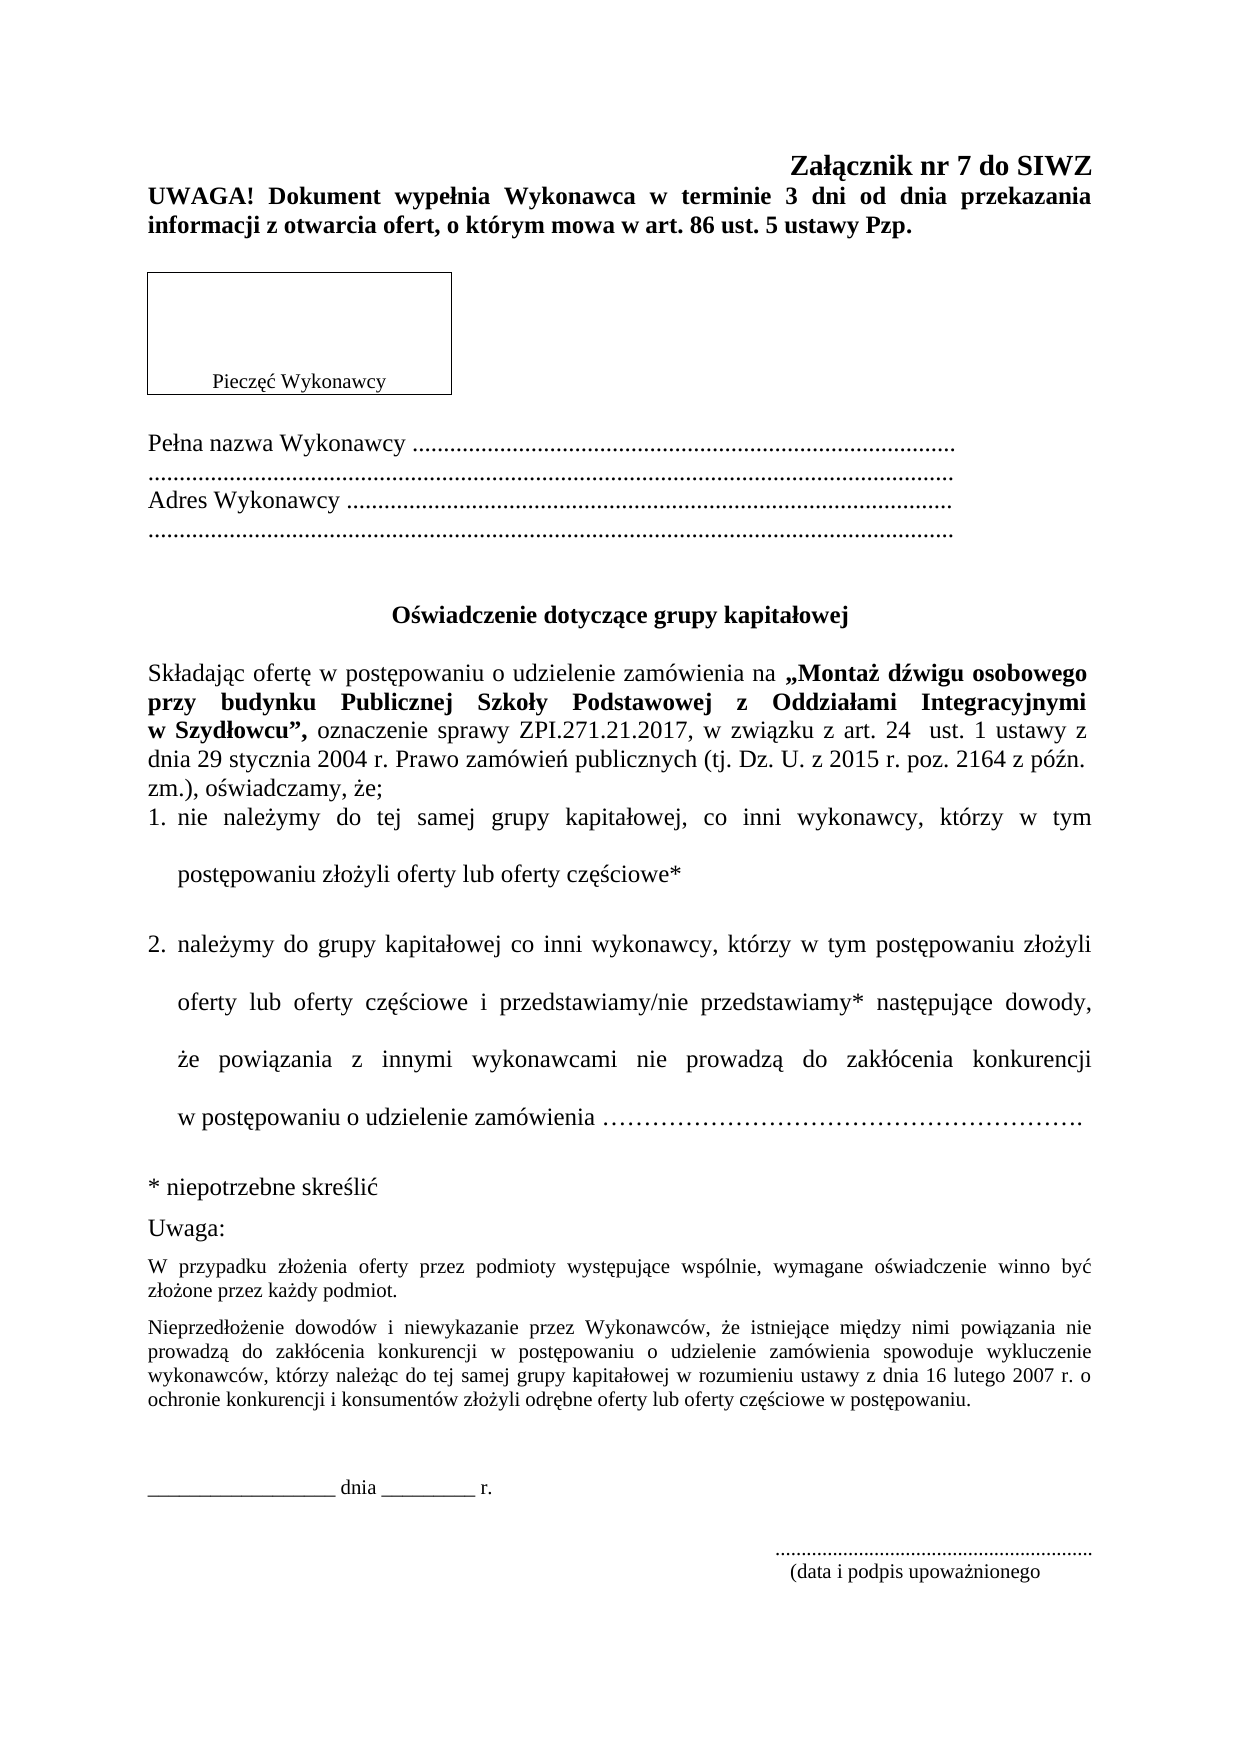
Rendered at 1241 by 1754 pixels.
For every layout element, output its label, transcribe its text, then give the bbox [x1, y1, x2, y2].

text Adres Wykonawcy ................................................................................................. [148, 486, 1093, 514]
text 1. nie należymy do tej samej grupy kapitałowej, co inni wykonawcy, którzy w tym postępowaniu złożyli oferty lub oferty częściowe* [148, 802, 1093, 888]
text Załącznik nr 7 do SIWZ [148, 148, 1093, 181]
text UWAGA! Dokument wypełnia Wykonawca w terminie 3 dni od dnia przekazania informacji z otwarcia ofert, o którym mowa w art. 86 ust. 5 ustawy Pzp. [148, 181, 1093, 239]
text Oświadczenie dotyczące grupy kapitałowej [148, 601, 1093, 629]
text ................................................................................................................................. [148, 514, 1093, 543]
text Nieprzedłożenie dowodów i niewykazanie przez Wykonawców, że istniejące między nimi powiązania nie prowadzą do zakłócenia konkurencji w postępowaniu o udzielenie zamówienia spowoduje wykluczenie wykonawców, którzy należąc do tej samej grupy kapitałowej w rozumieniu ustawy z dnia 16 lutego 2007 r. o ochronie konkurencji i konsumentów złożyli odrębne oferty lub oferty częściowe w postępowaniu. [148, 1315, 1093, 1411]
text ............................................................. [148, 1535, 1093, 1559]
text (data i podpis upoważnionego [664, 1559, 1093, 1583]
text Składając ofertę w postępowaniu o udzielenie zamówienia na „Montaż dźwigu osobowego przy budynku Publicznej Szkoły Podstawowej z Oddziałami Integracyjnymi w Szydłowcu”, oznaczenie sprawy ZPI.271.21.2017, w związku z art. 24 ust. 1 ustawy z dnia 29 stycznia 2004 r. Prawo zamówień publicznych (tj. Dz. U. z 2015 r. poz. 2164 z późn. zm.), oświadczamy, że; [148, 658, 1088, 802]
table_header Pieczęć Wykonawcy [148, 273, 451, 393]
text W przypadku złożenia oferty przez podmioty występujące wspólnie, wymagane oświadczenie winno być złożone przez każdy podmiot. [148, 1254, 1093, 1302]
text Uwaga: [148, 1213, 1093, 1242]
text __________________ dnia _________ r. [148, 1475, 1093, 1499]
text Pełna nazwa Wykonawcy ....................................................................................... [148, 428, 1093, 457]
text * niepotrzebne skreślić [148, 1172, 1093, 1201]
text 2. należymy do grupy kapitałowej co inni wykonawcy, którzy w tym postępowaniu złożyli oferty lub oferty częściowe i przedstawiamy/nie przedstawiamy* następujące dowody, że powiązania z innymi wykonawcami nie prowadzą do zakłócenia konkurencji w postępowaniu o udzielenie zamówienia …………………………………………………. [148, 929, 1093, 1131]
text ................................................................................................................................. [148, 457, 1093, 486]
